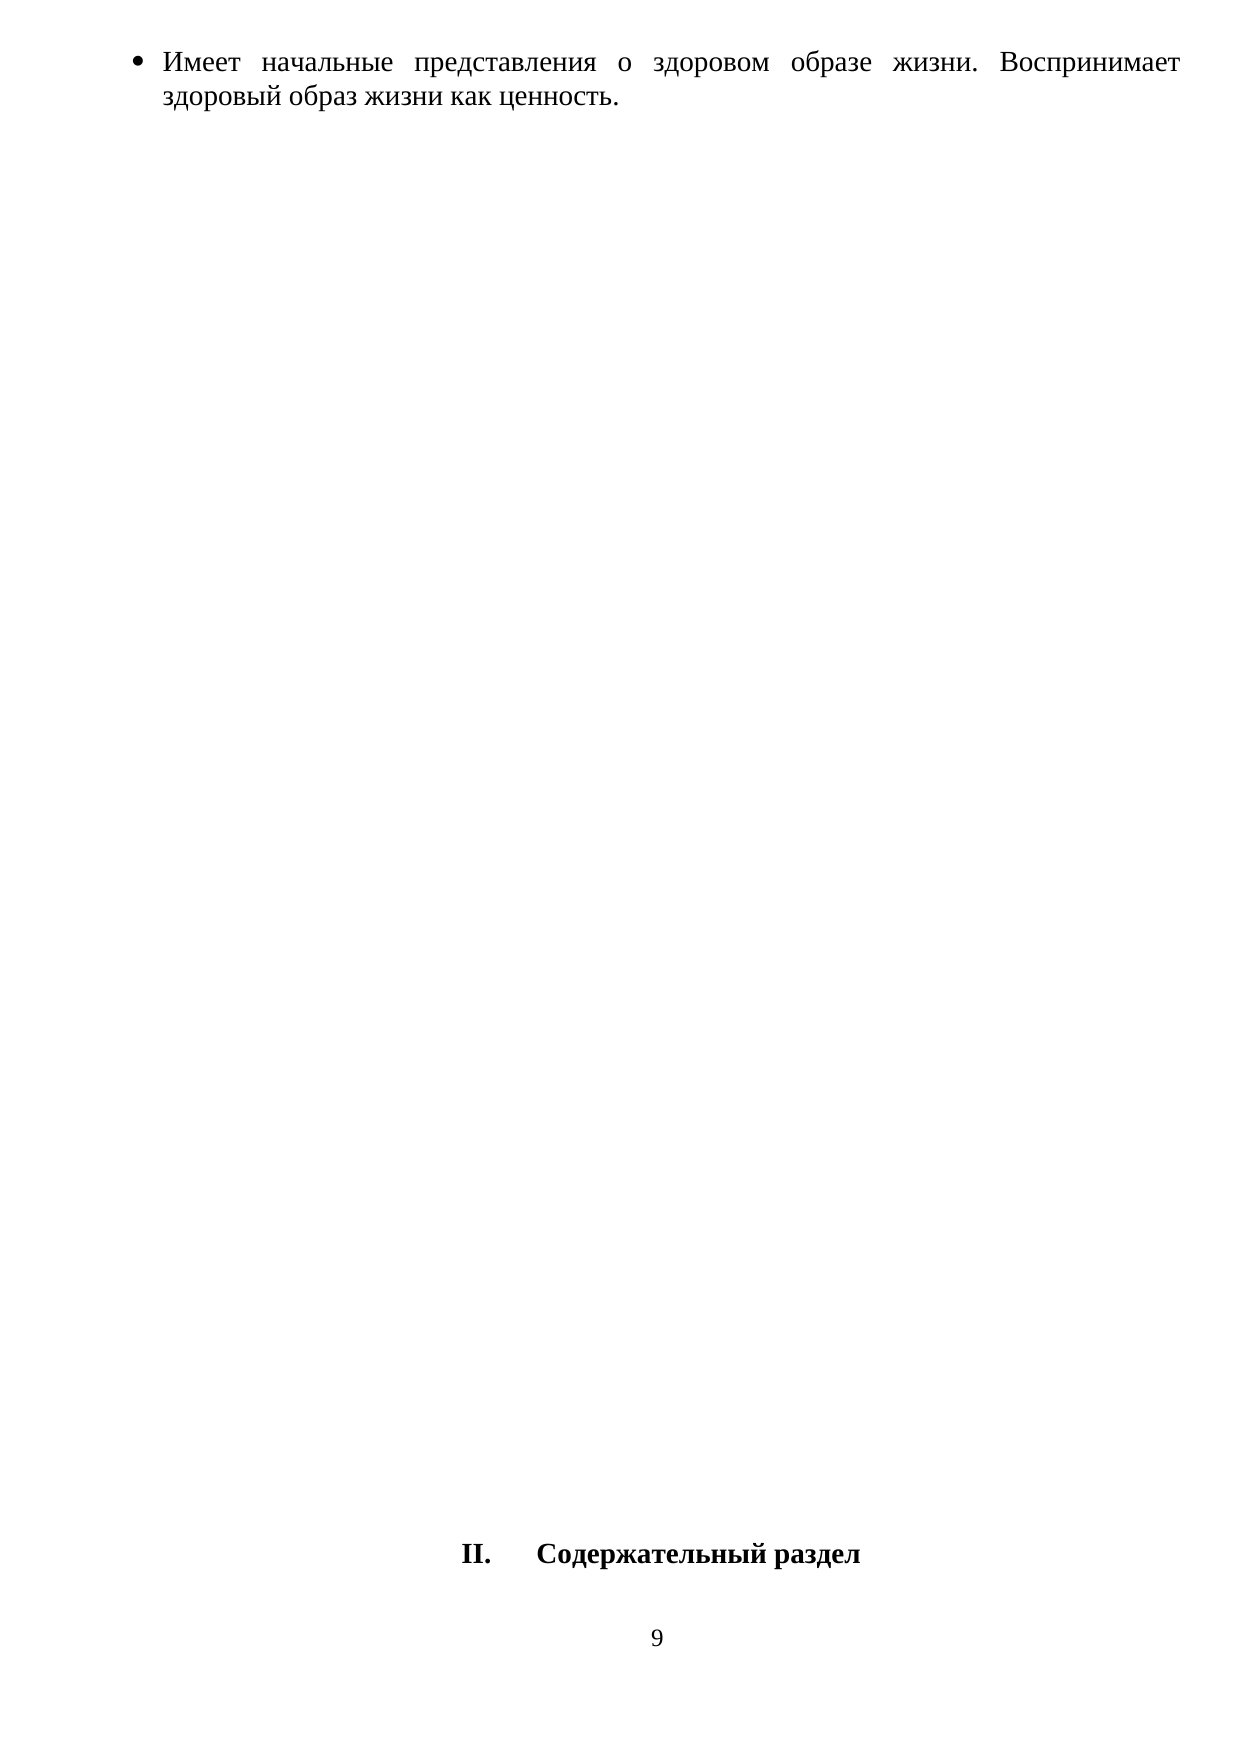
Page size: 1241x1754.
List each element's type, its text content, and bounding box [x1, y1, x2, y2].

list Имеет начальные представления о здоровом образе жизни. Воспринимает здоровый образ жизни как ценность. [133, 44, 1181, 112]
list Содержательный раздел [141, 1536, 1181, 1570]
